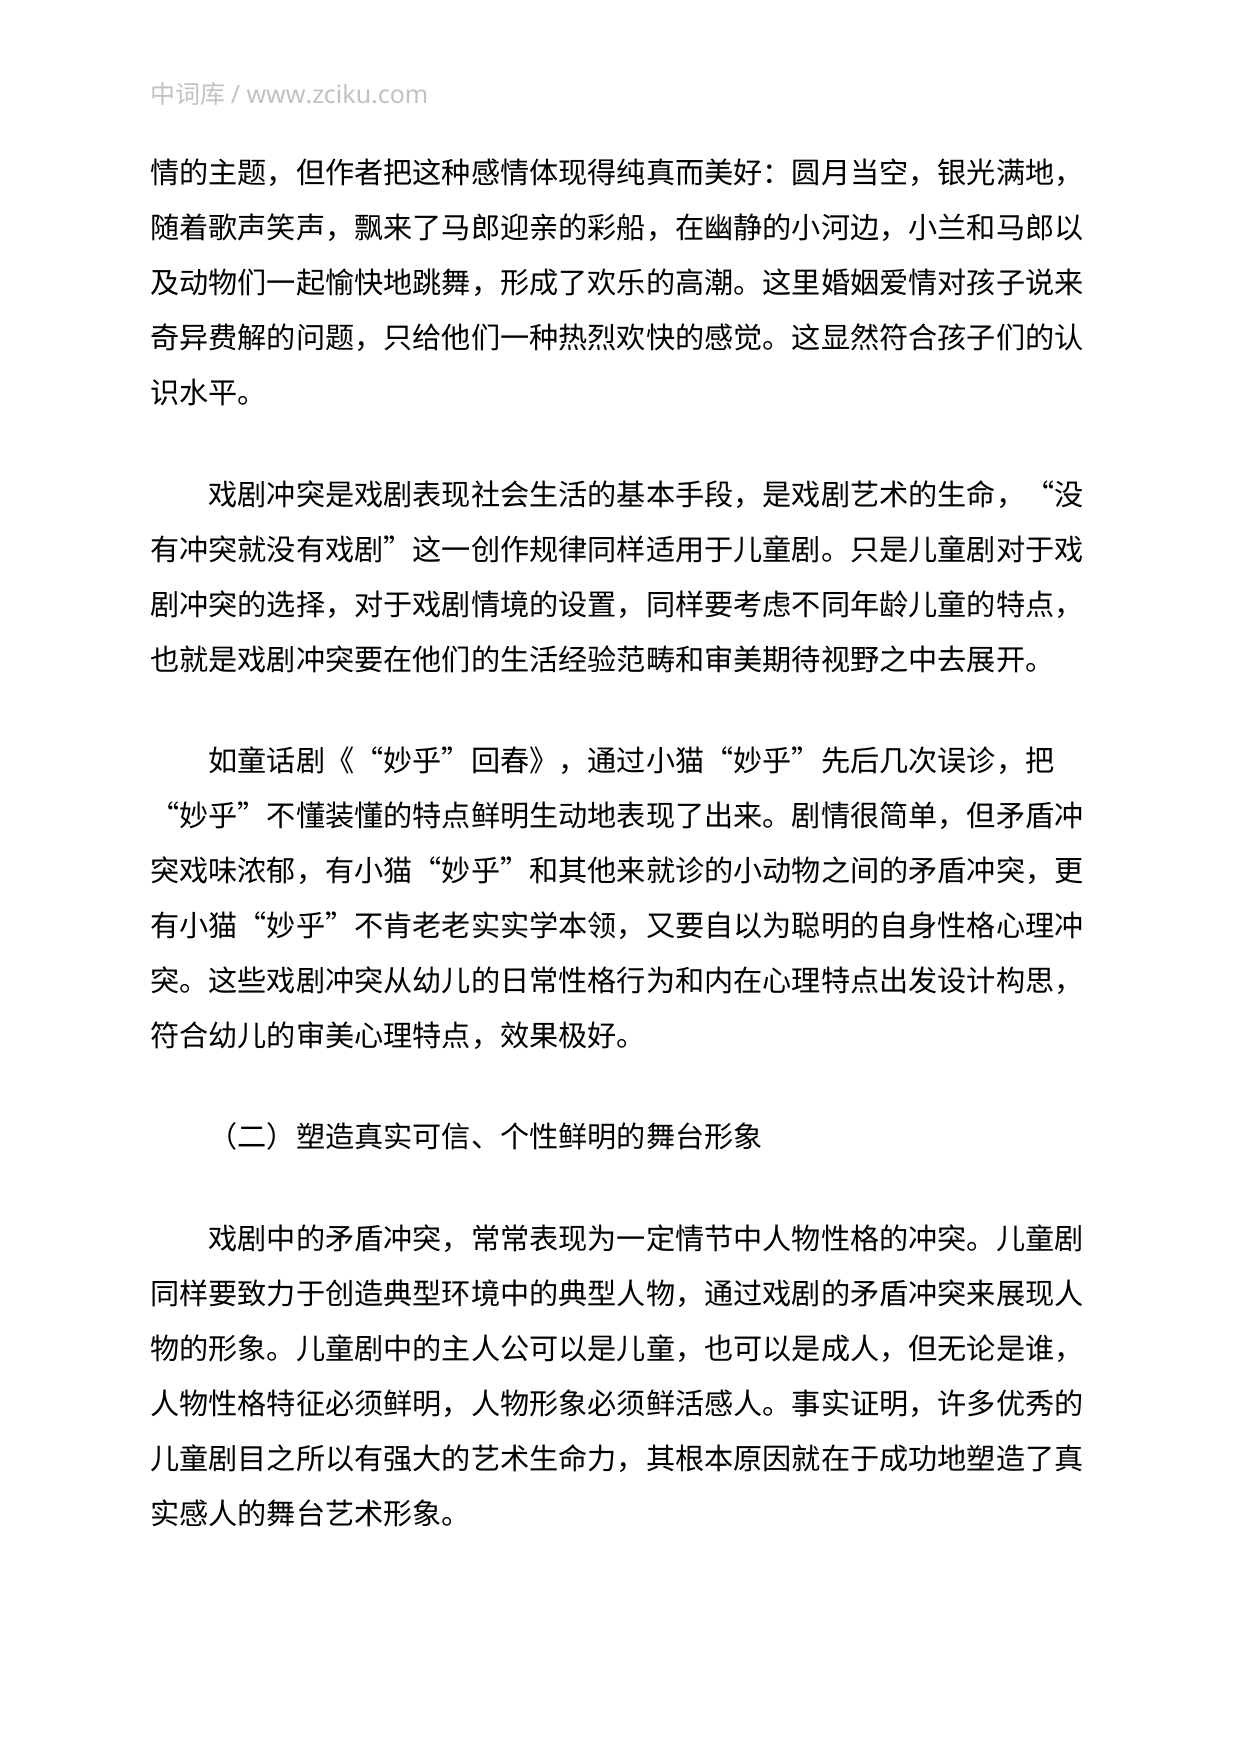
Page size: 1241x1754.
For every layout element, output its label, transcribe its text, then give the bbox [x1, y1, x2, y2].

text （二）塑造真实可信、个性鲜明的舞台形象 [150, 1114, 1090, 1156]
text 如童话剧《“妙乎”回春》，通过小猫“妙乎”先后几次误诊，把“妙乎”不懂装懂的特点鲜明生动地表现了出来。剧情很简单，但矛盾冲突戏味浓郁，有小猫“妙乎”和其他来就诊的小动物之间的矛盾冲突，更有小猫“妙乎”不肯老老实实学本领，又要自以为聪明的自身性格心理冲突。这些戏剧冲突从幼儿的日常性格行为和内在心理特点出发设计构思，符合幼儿的审美心理特点，效果极好。 [150, 738, 1090, 1054]
text 戏剧冲突是戏剧表现社会生活的基本手段，是戏剧艺术的生命，“没有冲突就没有戏剧”这一创作规律同样适用于儿童剧。只是儿童剧对于戏剧冲突的选择，对于戏剧情境的设置，同样要考虑不同年龄儿童的特点，也就是戏剧冲突要在他们的生活经验范畴和审美期待视野之中去展开。 [150, 471, 1090, 678]
text 戏剧中的矛盾冲突，常常表现为一定情节中人物性格的冲突。儿童剧同样要致力于创造典型环境中的典型人物，通过戏剧的矛盾冲突来展现人物的形象。儿童剧中的主人公可以是儿童，也可以是成人，但无论是谁，人物性格特征必须鲜明，人物形象必须鲜活感人。事实证明，许多优秀的儿童剧目之所以有强大的艺术生命力，其根本原因就在于成功地塑造了真实感人的舞台艺术形象。 [150, 1216, 1090, 1533]
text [150, 150, 1090, 412]
